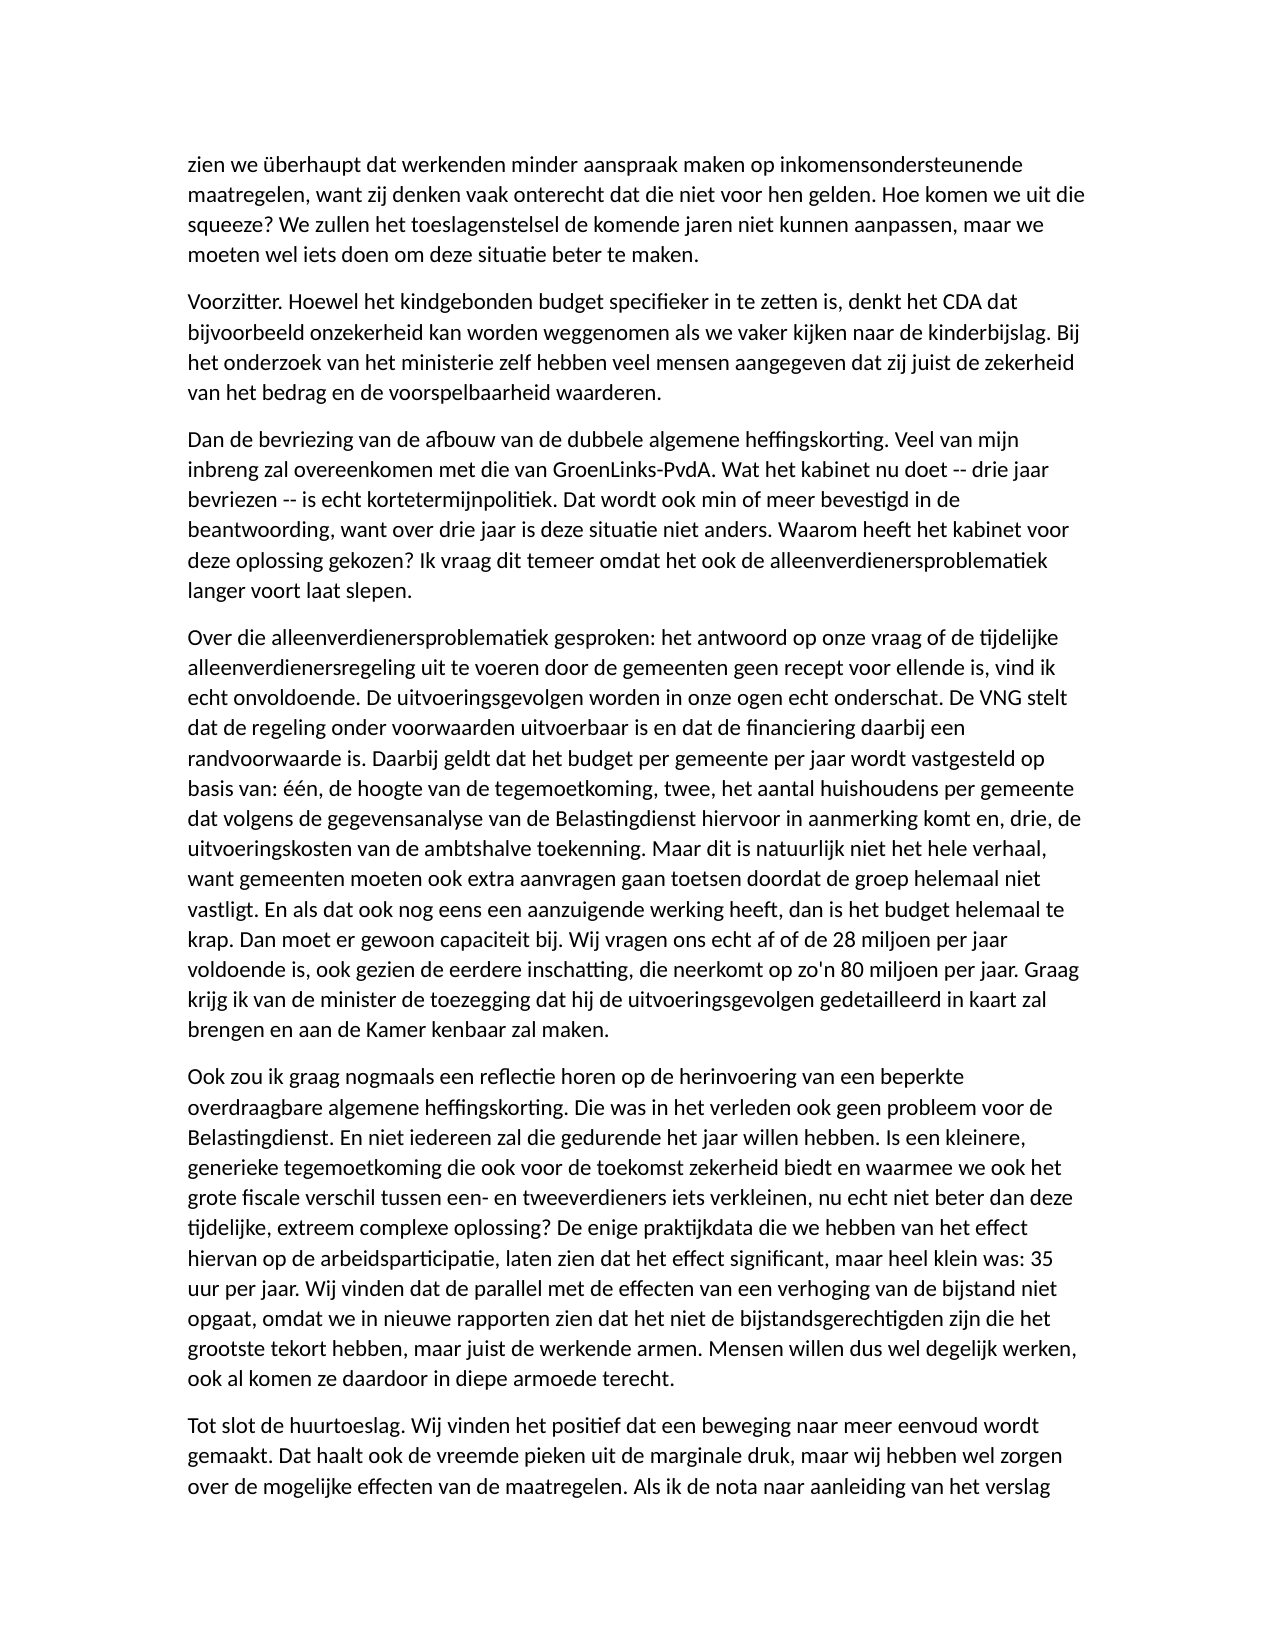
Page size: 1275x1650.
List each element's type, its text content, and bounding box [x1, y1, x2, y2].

text Ook zou ik graag nogmaals een reflectie horen op de herinvoering van een beperkte overdraagbare algemene heffingskorting. Die was in het verleden ook geen probleem voor de Belastingdienst. En niet iedereen zal die gedurende het jaar willen hebben. Is een kleinere, generieke tegemoetkoming die ook voor de toekomst zekerheid biedt en waarmee we ook het grote fiscale verschil tussen een- en tweeverdieners iets verkleinen, nu echt niet beter dan deze tijdelijke, extreem complexe oplossing? De enige praktijkdata die we hebben van het effect hiervan op de arbeidsparticipatie, laten zien dat het effect significant, maar heel klein was: 35 uur per jaar. Wij vinden dat de parallel met de effecten van een verhoging van de bijstand niet opgaat, omdat we in nieuwe rapporten zien dat het niet de bijstandsgerechtigden zijn die het grootste tekort hebben, maar juist de werkende armen. Mensen willen dus wel degelijk werken, ook al komen ze daardoor in diepe armoede terecht. [187, 1062, 1087, 1393]
text Dan de bevriezing van de afbouw van de dubbele algemene heffingskorting. Veel van mijn inbreng zal overeenkomen met die van GroenLinks-PvdA. Wat het kabinet nu doet -- drie jaar bevriezen -- is echt kortetermijnpolitiek. Dat wordt ook min of meer bevestigd in de beantwoording, want over drie jaar is deze situatie niet anders. Waarom heeft het kabinet voor deze oplossing gekozen? Ik vraag dit temeer omdat het ook de alleenverdienersproblematiek langer voort laat slepen. [187, 425, 1087, 604]
text Voorzitter. Hoewel het kindgebonden budget specifieker in te zetten is, denkt het CDA dat bijvoorbeeld onzekerheid kan worden weggenomen als we vaker kijken naar de kinderbijslag. Bij het onderzoek van het ministerie zelf hebben veel mensen aangegeven dat zij juist de zekerheid van het bedrag en de voorspelbaarheid waarderen. [187, 287, 1087, 406]
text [187, 150, 1087, 269]
text Over die alleenverdienersproblematiek gesproken: het antwoord op onze vraag of de tijdelijke alleenverdienersregeling uit te voeren door de gemeenten geen recept voor ellende is, vind ik echt onvoldoende. De uitvoeringsgevolgen worden in onze ogen echt onderschat. De VNG stelt dat de regeling onder voorwaarden uitvoerbaar is en dat de financiering daarbij een randvoorwaarde is. Daarbij geldt dat het budget per gemeente per jaar wordt vastgesteld op basis van: één, de hoogte van de tegemoetkoming, twee, het aantal huishoudens per gemeente dat volgens de gegevensanalyse van de Belastingdienst hiervoor in aanmerking komt en, drie, de uitvoeringskosten van de ambtshalve toekenning. Maar dit is natuurlijk niet het hele verhaal, want gemeenten moeten ook extra aanvragen gaan toetsen doordat de groep helemaal niet vastligt. En als dat ook nog eens een aanzuigende werking heeft, dan is het budget helemaal te krap. Dan moet er gewoon capaciteit bij. Wij vragen ons echt af of de 28 miljoen per jaar voldoende is, ook gezien de eerdere inschatting, die neerkomt op zo'n 80 miljoen per jaar. Graag krijg ik van de minister de toezegging dat hij de uitvoeringsgevolgen gedetailleerd in kaart zal brengen en aan de Kamer kenbaar zal maken. [187, 623, 1087, 1044]
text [187, 1411, 1087, 1500]
